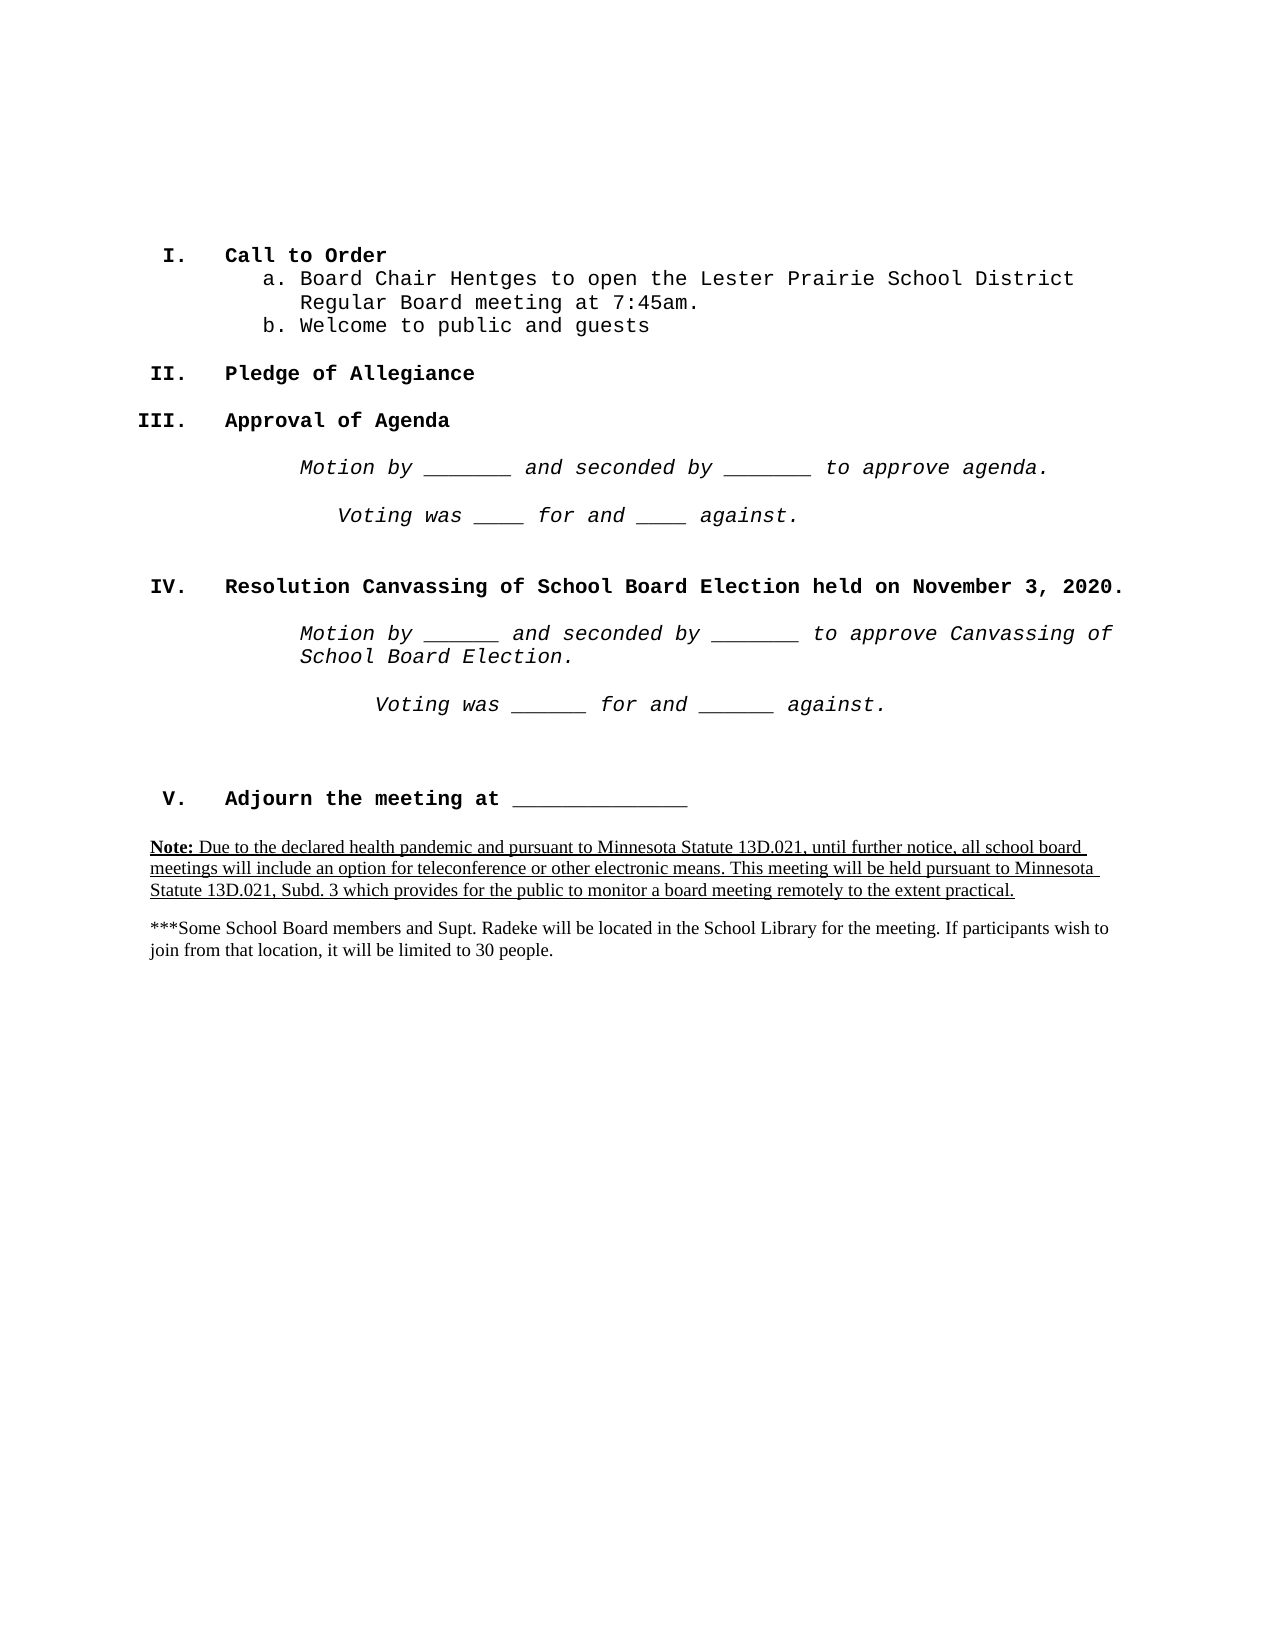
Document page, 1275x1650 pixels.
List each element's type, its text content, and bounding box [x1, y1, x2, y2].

text ***Some School Board members and Supt. Radeke will be located in the School Library for the meeting. If participants wish to join from that location, it will be limited to 30 people. [150, 917, 1125, 960]
list Voting was ______ for and ______ against. [300, 694, 1125, 717]
text Note: Due to the declared health pandemic and pursuant to Minnesota Statute 13D.021, until further notice, all school board meetings will include an option for teleconference or other electronic means. This meeting will be held pursuant to Minnesota Statute 13D.021, Subd. 3 which provides for the public to monitor a board meeting remotely to the extent practical. [150, 836, 1125, 900]
list Board Chair Hentges to open the Lester Prairie School District Regular Board meeting at 7:45am. [262, 268, 1125, 316]
text Voting was ____ for and ____ against. [225, 505, 1125, 528]
list Resolution Canvassing of School Board Election held on November 3, 2020. [187, 576, 1125, 599]
list Pledge of Allegiance [187, 363, 1125, 386]
list Adjourn the meeting at ______________ [187, 788, 1125, 812]
list Call to Order [187, 244, 1125, 268]
list Approval of Agenda [187, 410, 1125, 434]
text Motion by _______ and seconded by _______ to approve agenda. [300, 457, 1125, 481]
list Motion by ______ and seconded by _______ to approve Canvassing of School Board Election. [300, 623, 1125, 670]
list Welcome to public and guests [262, 316, 1125, 339]
